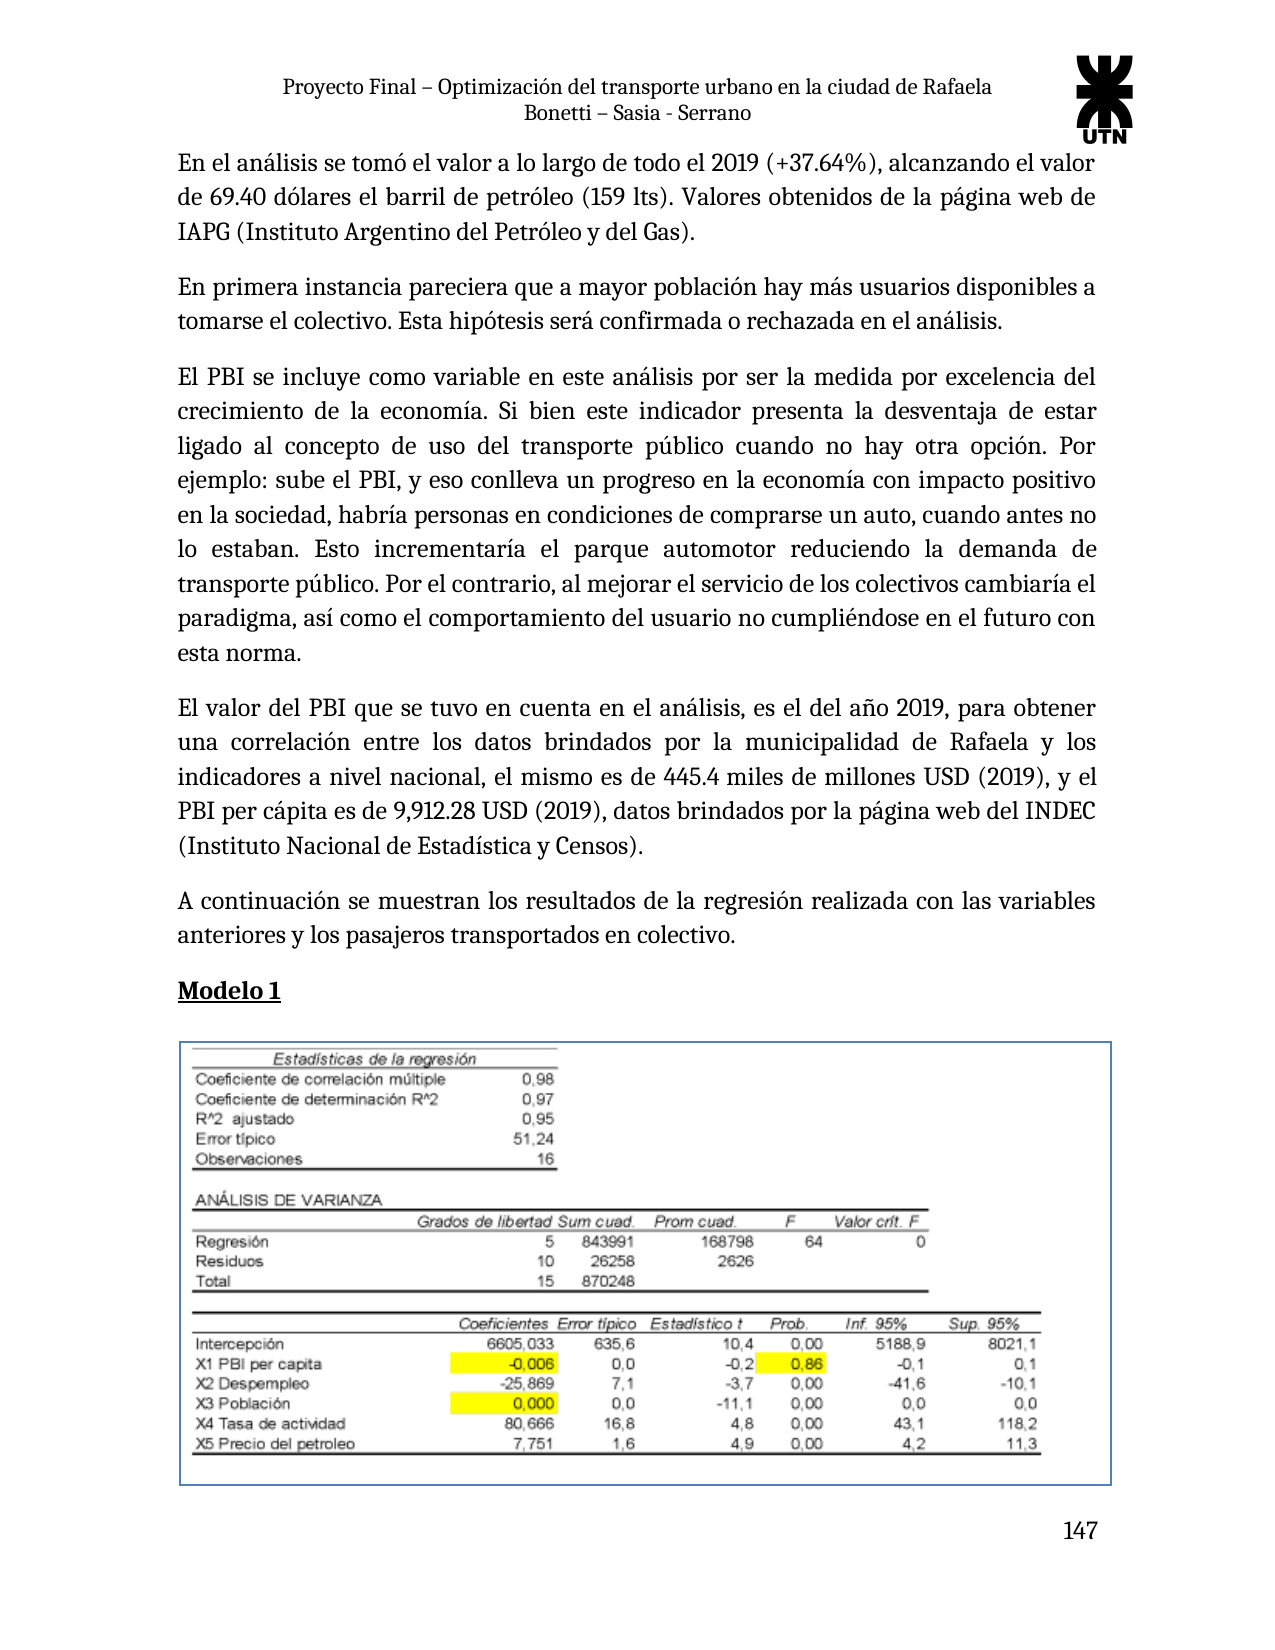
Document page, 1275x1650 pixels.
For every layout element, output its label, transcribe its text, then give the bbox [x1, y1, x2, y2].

text El PBI se incluye como variable en este análisis por ser la medida por excelencia del crecimiento de la economía. Si bien este indicador presenta la desventaja de estar ligado al concepto de uso del transporte público cuando no hay otra opción. Por ejemplo: sube el PBI, y eso conlleva un progreso en la economía con impacto positivo en la sociedad, habría personas en condiciones de comprarse un auto, cuando antes no lo estaban. Esto incrementaría el parque automotor reduciendo la demanda de transporte público. Por el contrario, al mejorar el servicio de los colectivos cambiaría el paradigma, así como el comportamiento del usuario no cumpliéndose en el futuro con esta norma. [177, 362, 1098, 667]
picture [1056, 47, 1152, 147]
text En primera instancia pareciera que a mayor población hay más usuarios disponibles a tomarse el colectivo. Esta hipótesis será confirmada o rechazada en el análisis. [177, 272, 1098, 336]
text Modelo 1 [177, 976, 1098, 1006]
text A continuación se muestran los resultados de la regresión realizada con las variables anteriores y los pasajeros transportados en colectivo. [177, 886, 1098, 951]
text El valor del PBI que se tuvo en cuenta en el análisis, es el del año 2019, para obtener una correlación entre los datos brindados por la municipalidad de Rafaela y los indicadores a nivel nacional, el mismo es de 445.4 miles de millones USD (2019), y el PBI per cápita es de 9,912.28 USD (2019), datos brindados por la página web del INDEC (Instituto Nacional de Estadística y Censos). [177, 693, 1098, 861]
picture [181, 1043, 1110, 1484]
